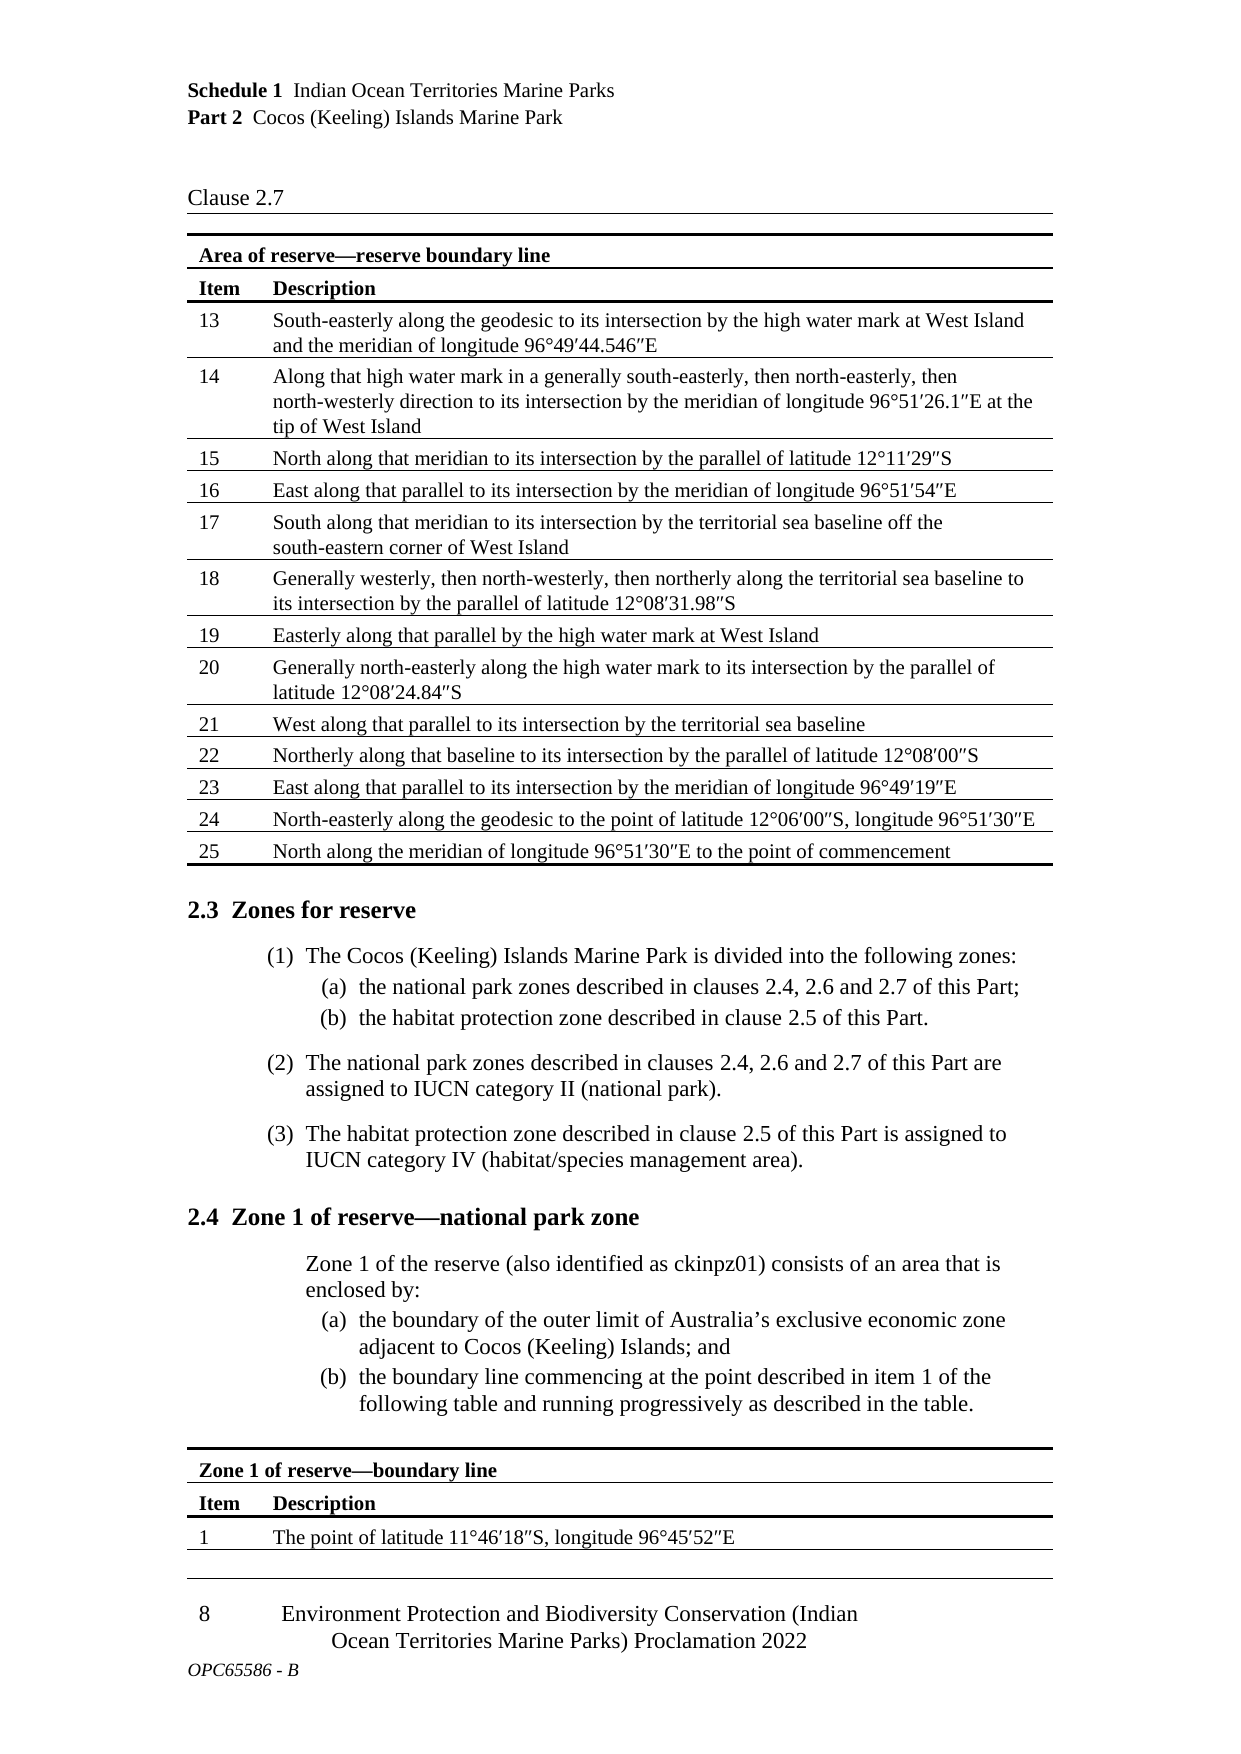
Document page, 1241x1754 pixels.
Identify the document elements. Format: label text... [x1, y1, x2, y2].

table_cell North along the meridian of longitude 96°51′30″E to the point of commencement [261, 832, 1053, 863]
table_cell 24 [187, 800, 261, 831]
text (1) The Cocos (Keeling) Islands Marine Park is divided into the following zones: [187, 943, 1053, 969]
text 2.3 Zones for reserve [187, 895, 1053, 924]
text (a) the boundary of the outer limit of Australia’s exclusive economic zone adjacent to Cocos (Keeling) Islands; and [187, 1306, 1053, 1359]
text 2.4 Zone 1 of reserve—national park zone [187, 1202, 1053, 1231]
table_cell 14 [187, 358, 261, 438]
table_cell East along that parallel to its intersection by the meridian of longitude 96°49′19″E [261, 769, 1053, 799]
table_cell The point of latitude 11°46′18″S, longitude 96°45′52″E [261, 1518, 1053, 1549]
table_cell Description [261, 1483, 1053, 1514]
table_cell West along that parallel to its intersection by the territorial sea baseline [261, 705, 1053, 736]
table_cell 25 [187, 832, 261, 863]
text (3) The habitat protection zone described in clause 2.5 of this Part is assigned to IUCN category IV (habitat/species management area). [187, 1120, 1053, 1173]
table_cell 19 [187, 616, 261, 647]
table_cell Item [187, 1483, 261, 1514]
table_header Zone 1 of reserve—boundary line [187, 1450, 1053, 1482]
table_cell Along that high water mark in a generally south-easterly, then north-easterly, then north-westerly direction to its intersection by the meridian of longitude 96°51′26.1″E at the tip of West Island [261, 358, 1053, 438]
table_cell East along that parallel to its intersection by the meridian of longitude 96°51′54″E [261, 471, 1053, 502]
text (a) the national park zones described in clauses 2.4, 2.6 and 2.7 of this Part; [187, 973, 1053, 999]
table_cell 21 [187, 705, 261, 736]
table_cell Item [187, 269, 261, 300]
table_cell 22 [187, 737, 261, 767]
table_cell Generally westerly, then north-westerly, then northerly along the territorial sea baseline to its intersection by the parallel of latitude 12°08′31.98″S [261, 560, 1053, 615]
text Zone 1 of the reserve (also identified as ckinpz01) consists of an area that is enclosed by: [187, 1249, 1053, 1302]
table_cell 1 [187, 1518, 261, 1549]
table_cell Generally north-easterly along the high water mark to its intersection by the parallel of latitude 12°08′24.84″S [261, 648, 1053, 704]
table_cell 15 [187, 439, 261, 470]
table_cell Description [261, 269, 1053, 300]
table_cell Easterly along that parallel by the high water mark at West Island [261, 616, 1053, 647]
table_cell 20 [187, 648, 261, 704]
table_cell 18 [187, 560, 261, 615]
table_cell 16 [187, 471, 261, 502]
table_cell South along that meridian to its intersection by the territorial sea baseline off the south-eastern corner of West Island [261, 503, 1053, 559]
text (b) the habitat protection zone described in clause 2.5 of this Part. [187, 1004, 1053, 1030]
text (b) the boundary line commencing at the point described in item 1 of the following table and running progressively as described in the table. [187, 1363, 1053, 1416]
table_cell North along that meridian to its intersection by the parallel of latitude 12°11′29″S [261, 439, 1053, 470]
table_cell 23 [187, 769, 261, 799]
table_cell Northerly along that baseline to its intersection by the parallel of latitude 12°08′00″S [261, 737, 1053, 767]
table_cell North-easterly along the geodesic to the point of latitude 12°06′00″S, longitude 96°51′30″E [261, 800, 1053, 831]
table_cell South-easterly along the geodesic to its intersection by the high water mark at West Island and the meridian of longitude 96°49′44.546″E [261, 303, 1053, 357]
table_cell 17 [187, 503, 261, 559]
text (2) The national park zones described in clauses 2.4, 2.6 and 2.7 of this Part are assigned to IUCN category II (national park). [187, 1049, 1053, 1101]
table_header Area of reserve—reserve boundary line [187, 236, 1053, 267]
table_cell 13 [187, 303, 261, 357]
